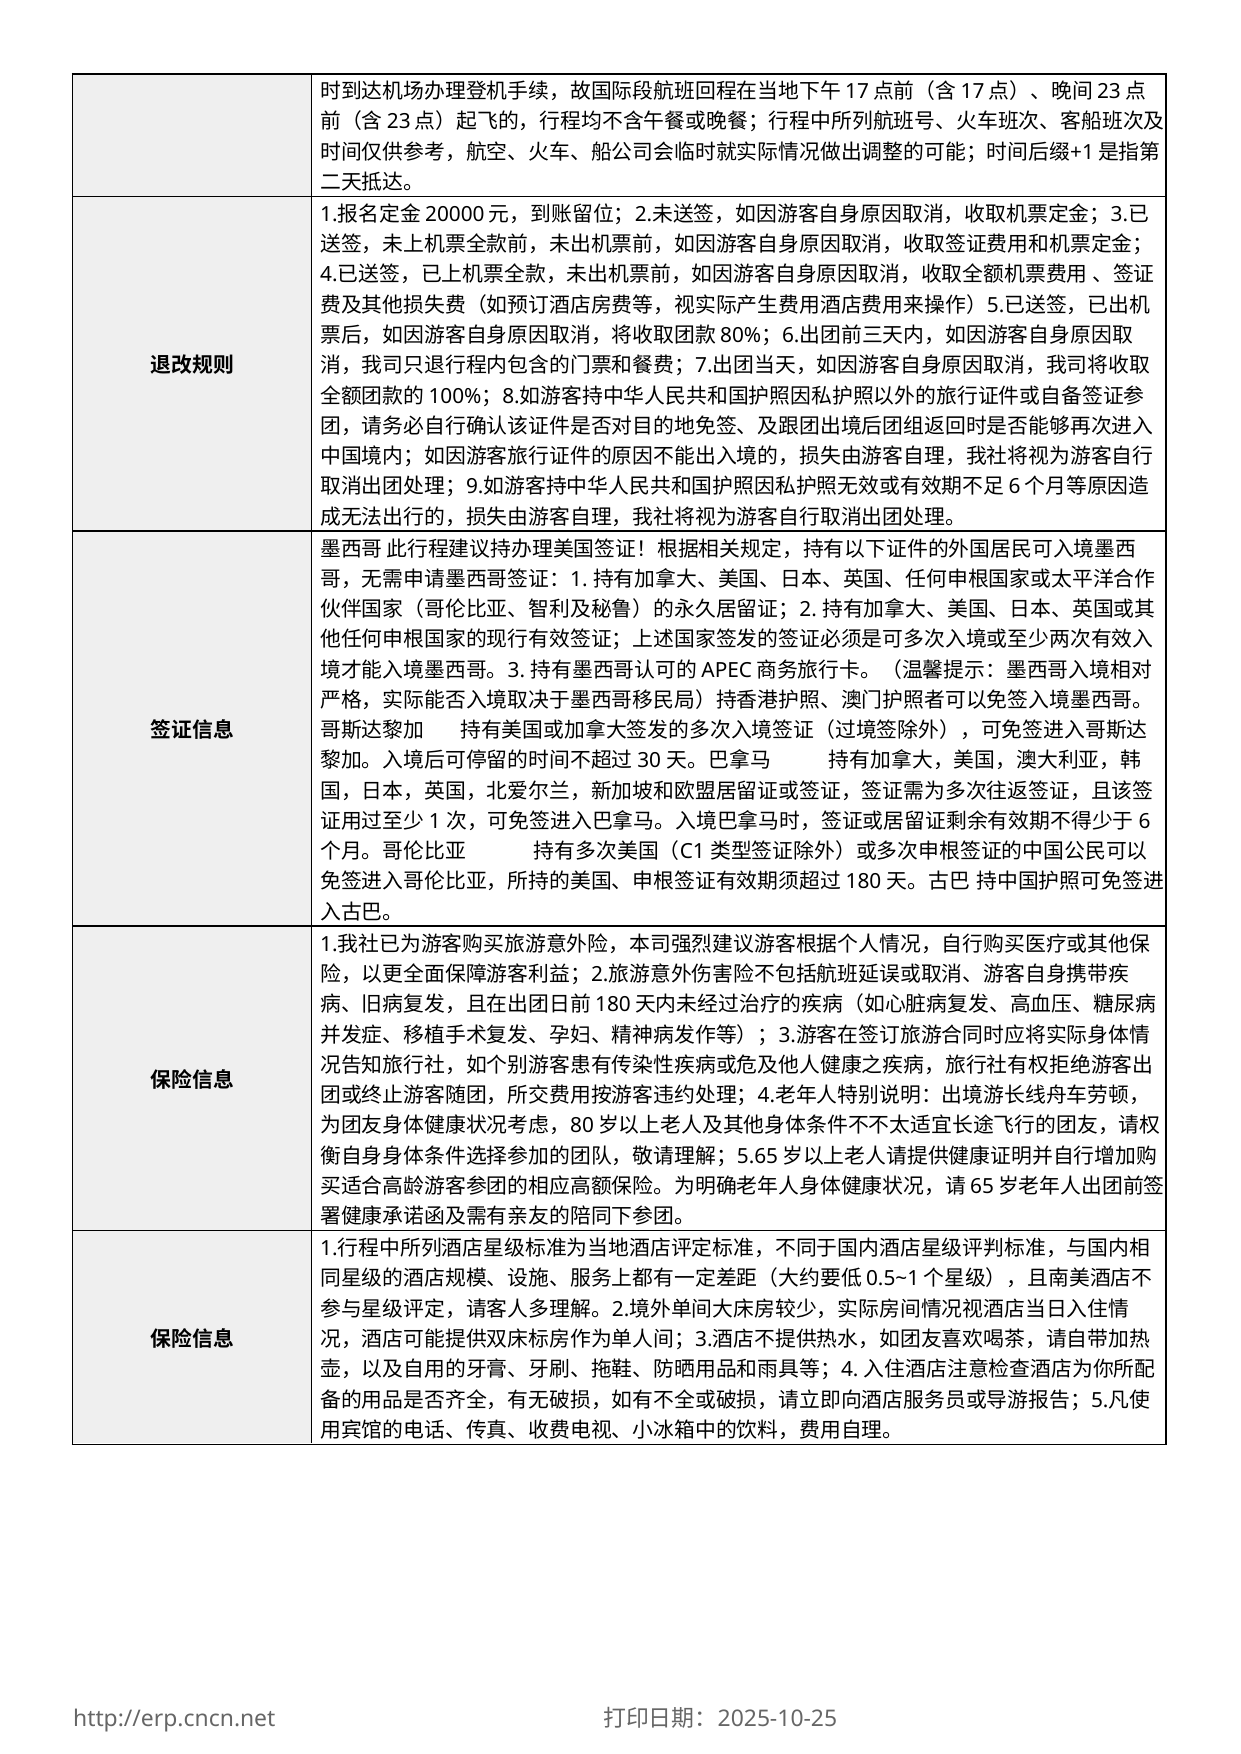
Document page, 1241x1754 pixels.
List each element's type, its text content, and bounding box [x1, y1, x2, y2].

table_cell 1.我社已为游客购买旅游意外险，本司强烈建议游客根据个人情况，自行购买医疗或其他保险，以更全面保障游客利益； [312, 927, 1165, 1230]
table_cell 1.报名定金20000元，到账留位； [312, 197, 1165, 530]
table_cell 墨西哥 此行程建议持办理美国签证！ [312, 532, 1165, 925]
table_cell 保险信息 [73, 1231, 311, 1443]
table_cell 签证信息 [73, 532, 311, 925]
table_cell 1.行程中所列酒店星级标准为当地酒店评定标准，不同于国内酒店星级评判标准，与国内相同星级的酒店规模、设施、服务上都有一定差距（大约要低0.5~1个星级），且南美酒店不参与星级评定，请客人多理解。 [312, 1231, 1165, 1443]
table_cell 退改规则 [73, 197, 311, 530]
table_cell 温馨提示 [73, 75, 311, 196]
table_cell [312, 75, 1165, 196]
table_cell 保险信息 [73, 927, 311, 1230]
